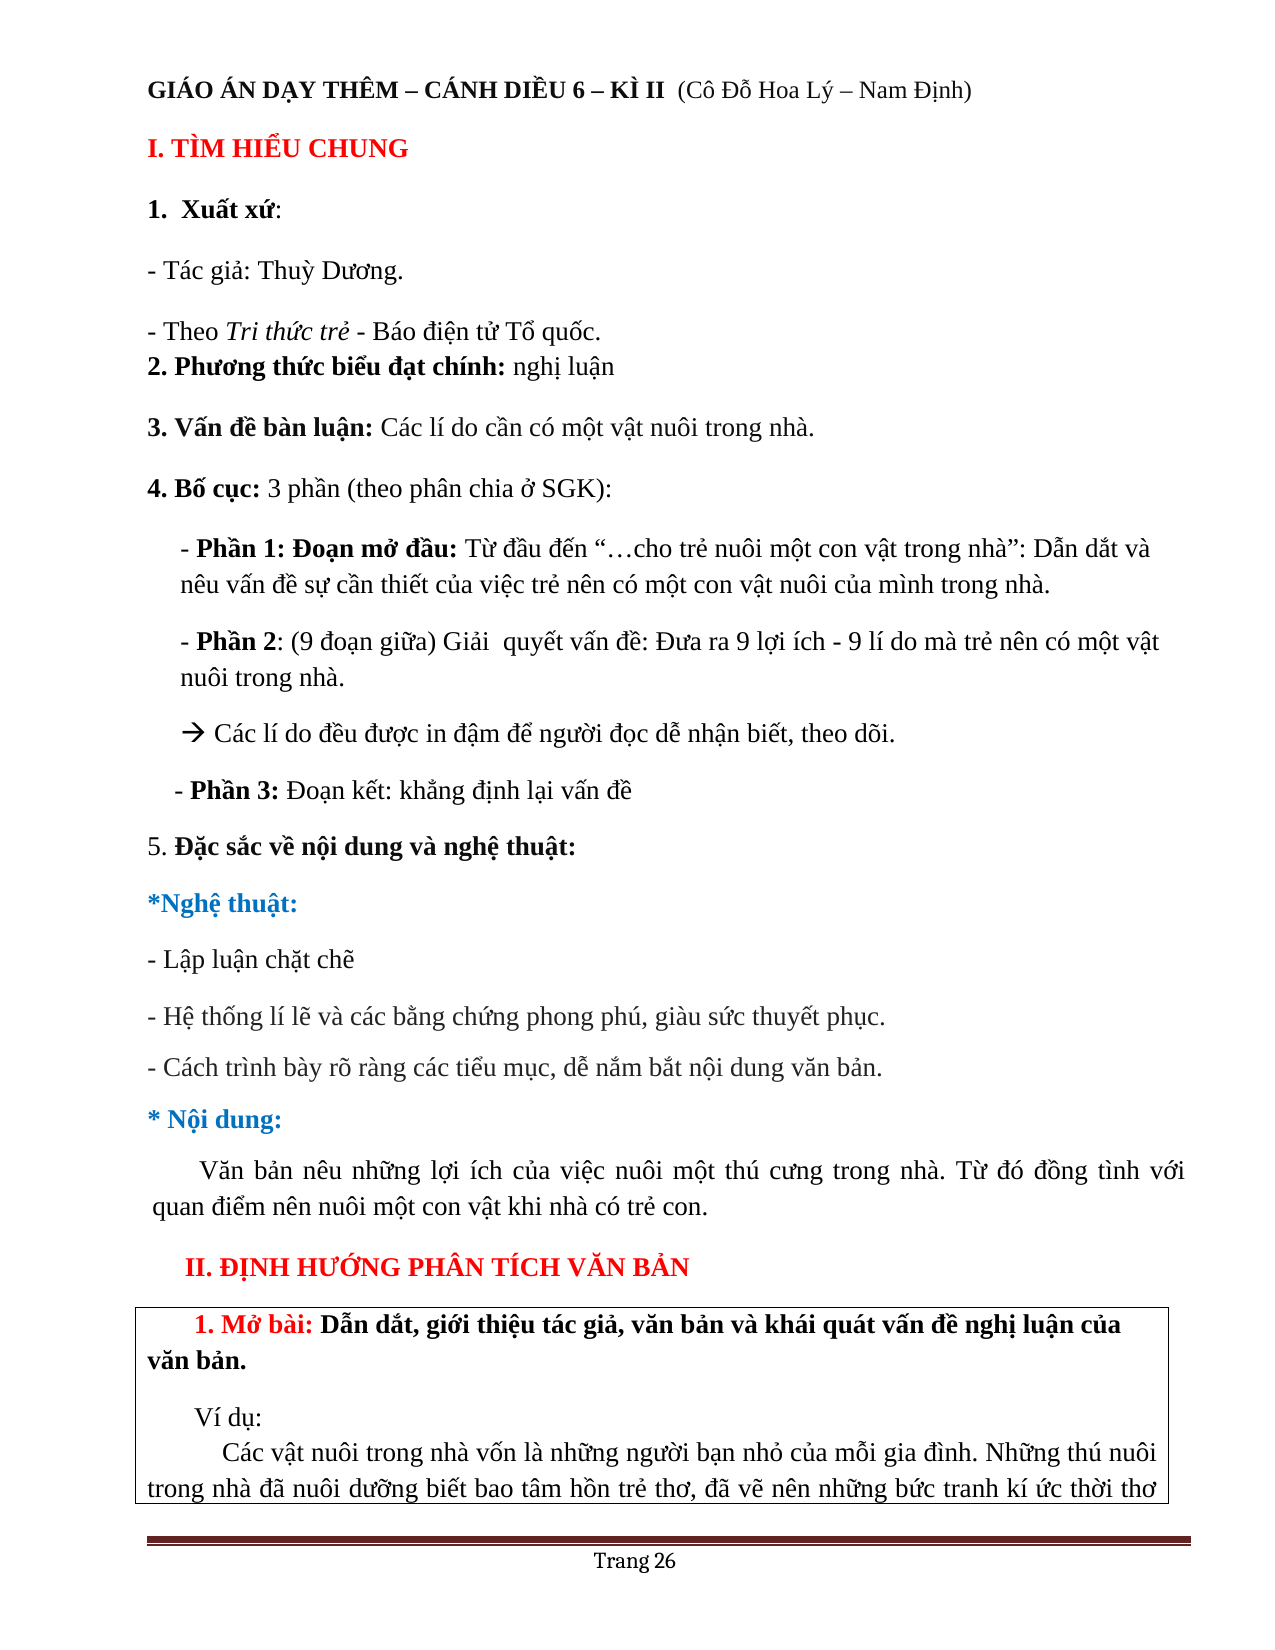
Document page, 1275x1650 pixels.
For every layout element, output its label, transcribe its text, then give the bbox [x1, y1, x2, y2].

text - Phần 3: Đoạn kết: khẳng định lại vấn đề [147, 774, 1101, 805]
text - Theo Tri thức trẻ - Báo điện tử Tổ quốc. 2. Phương thức biểu đạt chính: nghị luận [147, 315, 1191, 382]
text 1. Xuất xứ: [147, 193, 1191, 224]
text - Phần 2: (9 đoạn giữa) Giải quyết vấn đề: Đưa ra 9 lợi ích - 9 lí do mà trẻ nên có một vật nuôi trong nhà. [180, 625, 1191, 692]
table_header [136, 1308, 1168, 1503]
text - Tác giả: Thuỳ Dương. [147, 254, 1191, 285]
text 4. Bố cục: 3 phần (theo phân chia ở SGK): [147, 472, 1191, 503]
text * Nội dung: [147, 1103, 1191, 1134]
text - Lập luận chặt chẽ [147, 944, 1191, 975]
list II. ĐỊNH HƯỚNG PHÂN TÍCH VĂN BẢN [138, 1251, 1191, 1282]
text 3. Vấn đề bàn luận: Các lí do cần có một vật nuôi trong nhà. [147, 411, 1191, 442]
text 5. Đặc sắc về nội dung và nghệ thuật: [147, 831, 1101, 862]
text - Phần 1: Đoạn mở đầu: Từ đầu đến “…cho trẻ nuôi một con vật trong nhà”: Dẫn dắt và nêu vấn đề sự cần thiết của việc trẻ nên có một con vật nuôi của mình trong nhà. [180, 533, 1191, 599]
text Văn bản nêu những lợi ích của việc nuôi một thú cưng trong nhà. Từ đó đồng tình với quan điểm nên nuôi một con vật khi nhà có trẻ con. [152, 1154, 1186, 1221]
text I. TÌM HIỂU CHUNG [147, 132, 1186, 164]
text - Cách trình bày rõ ràng các tiểu mục, dễ nắm bắt nội dung văn bản. [147, 1052, 1191, 1083]
text *Nghệ thuật: [147, 887, 1191, 918]
text - Hệ thống lí lẽ và các bằng chứng phong phú, giàu sức thuyết phục. [147, 1000, 1191, 1031]
text Các lí do đều được in đậm để người đọc dễ nhận biết, theo dõi. [180, 717, 1191, 748]
